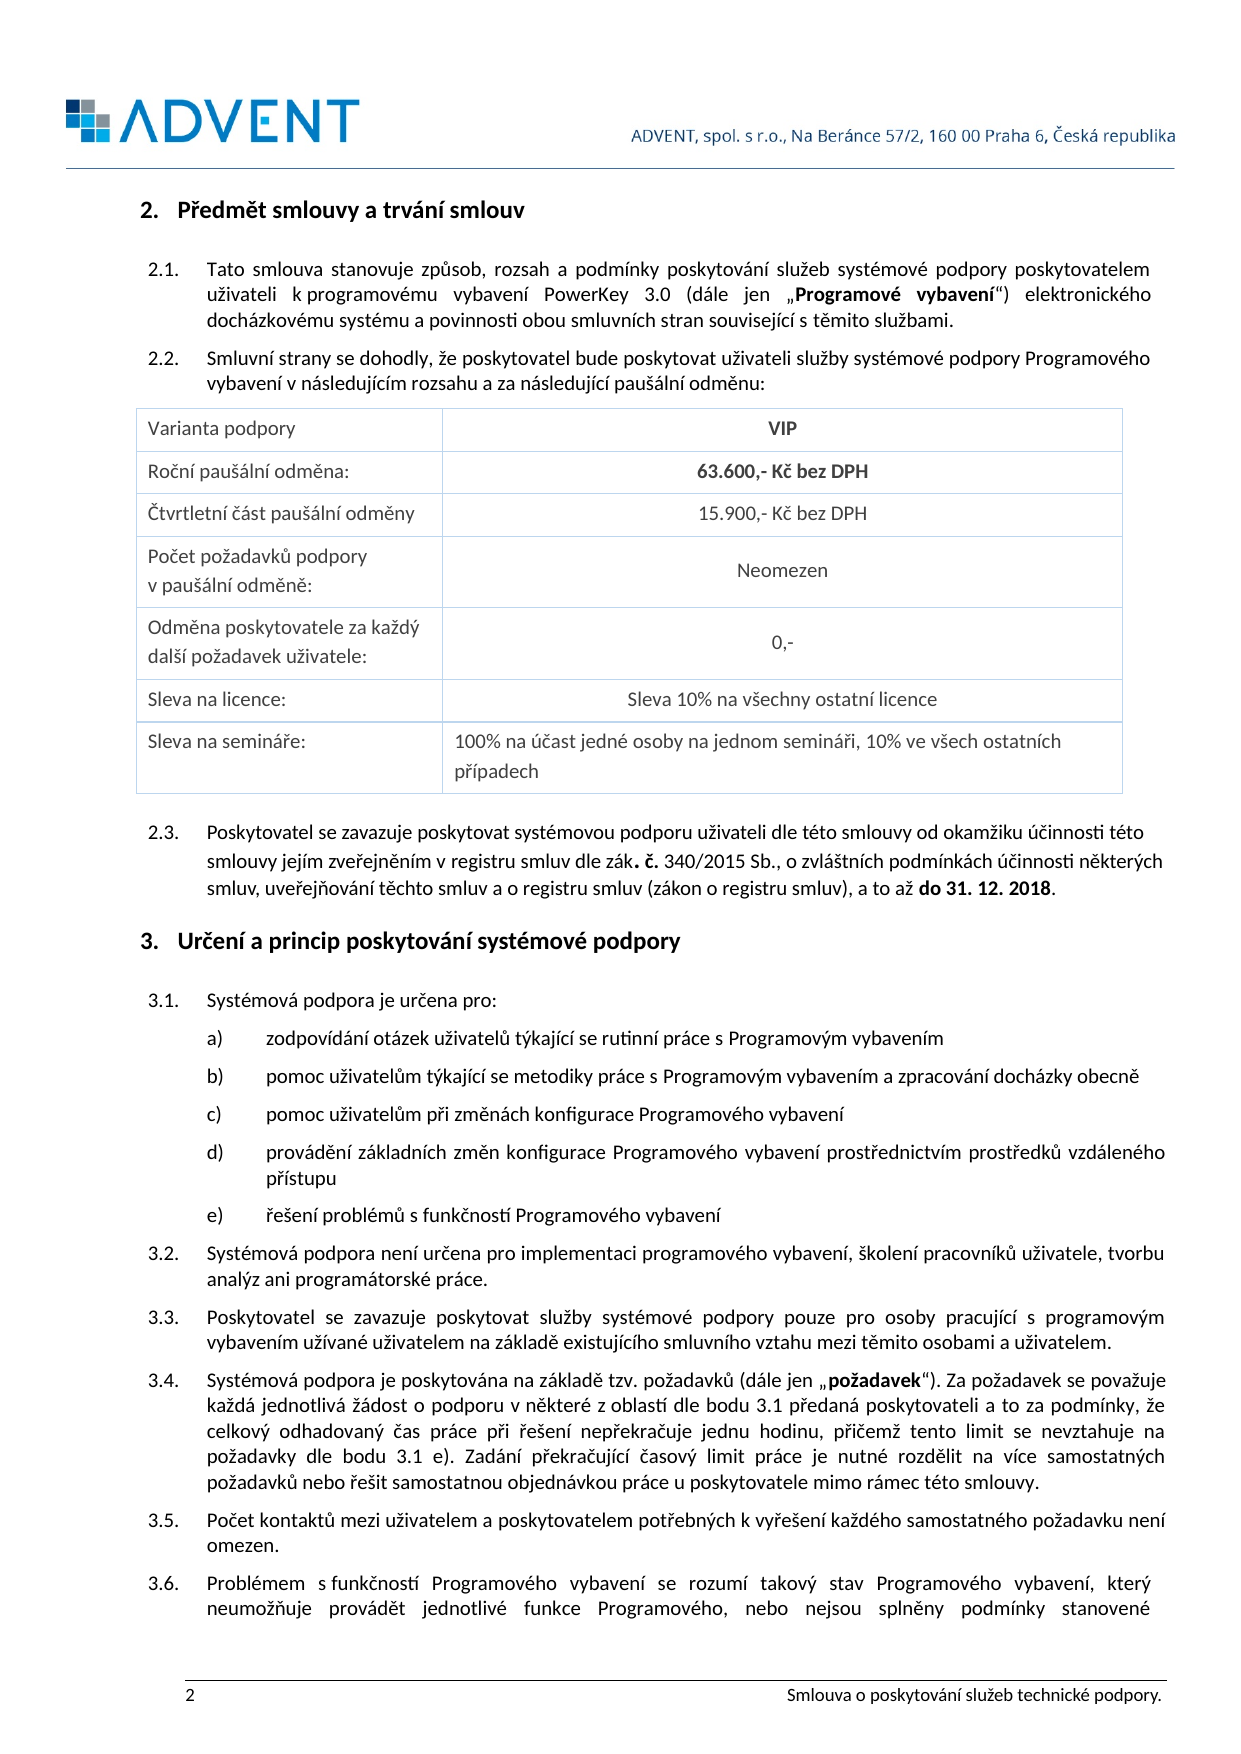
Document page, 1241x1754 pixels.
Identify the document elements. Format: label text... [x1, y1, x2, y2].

list 2.2. Smluvní strany se dohodly, že poskytovatel bude poskytovat uživateli služby systémové podpory Programového vybavení v následujícím rozsahu a za následující paušální odměnu: [148, 345, 1152, 396]
table_cell 15.900,- Kč bez DPH [443, 494, 1122, 536]
list provádění základních změn konfigurace Programového vybavení prostřednictvím prostředků vzdáleného přístupu [207, 1139, 1167, 1190]
list Systémová podpora je poskytována na základě tzv. požadavků (dále jen „požadavek“). Za požadavek se považuje každá jednotlivá žádost o podporu v některé z oblastí dle bodu 3.1 předaná poskytovateli a to za podmínky, že celkový odhadovaný čas práce při řešení nepřekračuje jednu hodinu, přičemž tento limit se nevztahuje na požadavky dle bodu 3.1 e). Zadání překračující časový limit práce je nutné rozdělit na více samostatných požadavků nebo řešit samostatnou objednávkou práce u poskytovatele mimo rámec této smlouvy. [148, 1367, 1167, 1494]
table_cell Počet požadavků podpory v paušální odměně: [137, 537, 442, 607]
table_cell Sleva na licence: [137, 680, 442, 721]
list Počet kontaktů mezi uživatelem a poskytovatelem potřebných k vyřešení každého samostatného požadavku není omezen. [148, 1507, 1167, 1558]
list zodpovídání otázek uživatelů týkající se rutinní práce s Programovým vybavením [207, 1026, 1167, 1051]
table_header Varianta podpory [137, 409, 442, 451]
list Poskytovatel se zavazuje poskytovat služby systémové podpory pouze pro osoby pracující s programovým vybavením užívané uživatelem na základě existujícího smluvního vztahu mezi těmito osobami a uživatelem. [148, 1304, 1167, 1355]
subtitle Předmět smlouvy a trvání smlouv [140, 125, 1167, 224]
list pomoc uživatelům týkající se metodiky práce s Programovým vybavením a zpracování docházky obecně [207, 1063, 1167, 1089]
list Systémová podpora není určena pro implementaci programového vybavení, školení pracovníků uživatele, tvorbu analýz ani programátorské práce. [148, 1241, 1167, 1291]
table_cell Neomezen [443, 537, 1122, 607]
table_cell Sleva 10% na všechny ostatní licence [443, 680, 1122, 721]
table_cell Odměna poskytovatele za každý další požadavek uživatele: [137, 608, 442, 679]
subtitle 2.3. Poskytovatel se zavazuje poskytovat systémovou podporu uživateli dle této smlouvy od okamžiku účinnosti této smlouvy jejím zveřejněním v registru smluv dle zák. č. 340/2015 Sb., o zvláštních podmínkách účinnosti některých smluv, uveřejňování těchto smluv a o registru smluv (zákon o registru smluv), a to až do 31. 12. 2018. [148, 819, 1167, 901]
subtitle Určení a princip poskytování systémové podpory [140, 926, 1167, 956]
table_cell Roční paušální odměna: [137, 452, 442, 493]
list Systémová podpora je určena pro: [148, 988, 1167, 1013]
table_cell Sleva na semináře: [137, 723, 442, 793]
table_cell 63.600,- Kč bez DPH [443, 452, 1122, 493]
table_header VIP [443, 409, 1122, 451]
list 2.1. Tato smlouva stanovuje způsob, rozsah a podmínky poskytování služeb systémové podpory poskytovatelem uživateli k programovému vybavení PowerKey 3.0 (dále jen „Programové vybavení“) elektronického docházkovému systému a povinnosti obou smluvních stran související s těmito službami. [148, 256, 1152, 332]
list řešení problémů s funkčností Programového vybavení [207, 1203, 1167, 1228]
table_cell 100% na účast jedné osoby na jednom semináři, 10% ve všech ostatních případech [443, 723, 1122, 793]
list pomoc uživatelům při změnách konfigurace Programového vybavení [207, 1101, 1167, 1127]
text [148, 1570, 1152, 1621]
table_cell 0,- [443, 608, 1122, 679]
picture [0, 0, 1240, 169]
table_cell Čtvrtletní část paušální odměny [137, 494, 442, 536]
